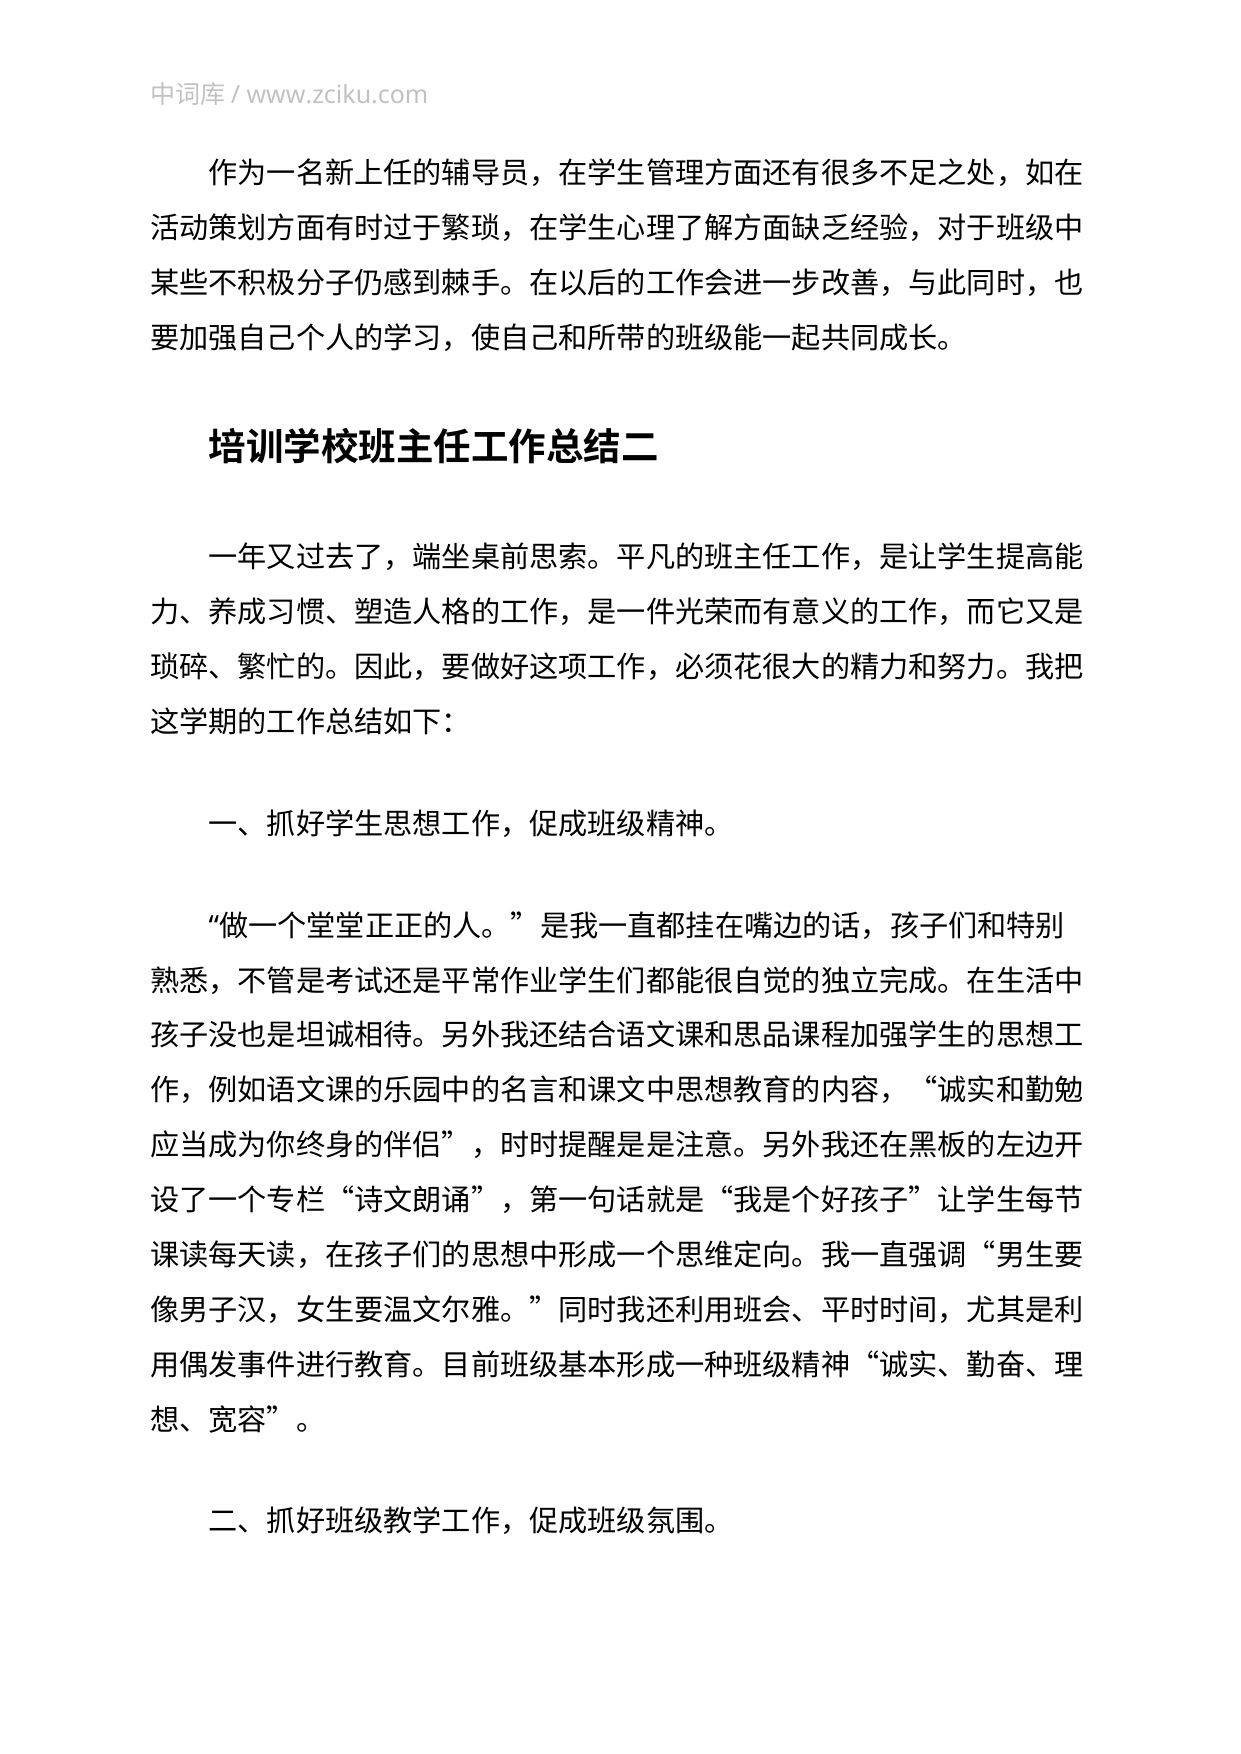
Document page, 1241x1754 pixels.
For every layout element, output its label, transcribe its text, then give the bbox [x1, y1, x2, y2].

text 一、抓好学生思想工作，促成班级精神。 [150, 800, 1090, 843]
text “做一个堂堂正正的人。”是我一直都挂在嘴边的话，孩子们和特别熟悉，不管是考试还是平常作业学生们都能很自觉的独立完成。在生活中孩子没也是坦诚相待。另外我还结合语文课和思品课程加强学生的思想工作，例如语文课的乐园中的名言和课文中思想教育的内容，“诚实和勤勉应当成为你终身的伴侣”，时时提醒是是注意。另外我还在黑板的左边开设了一个专栏“诗文朗诵”，第一句话就是“我是个好孩子”让学生每节课读每天读，在孩子们的思想中形成一个思维定向。我一直强调“男生要像男子汉，女生要温文尔雅。”同时我还利用班会、平时时间，尤其是利用偶发事件进行教育。目前班级基本形成一种班级精神“诚实、勤奋、理想、宽容”。 [150, 902, 1090, 1438]
text 一年又过去了，端坐桌前思索。平凡的班主任工作，是让学生提高能力、养成习惯、塑造人格的工作，是一件光荣而有意义的工作，而它又是琐碎、繁忙的。因此，要做好这项工作，必须花很大的精力和努力。我把这学期的工作总结如下： [150, 534, 1090, 741]
text 培训学校班主任工作总结二 [150, 416, 1090, 471]
text 作为一名新上任的辅导员，在学生管理方面还有很多不足之处，如在活动策划方面有时过于繁琐，在学生心理了解方面缺乏经验，对于班级中某些不积极分子仍感到棘手。在以后的工作会进一步改善，与此同时，也要加强自己个人的学习，使自己和所带的班级能一起共同成长。 [150, 150, 1090, 357]
text 二、抓好班级教学工作，促成班级氛围。 [150, 1498, 1090, 1540]
